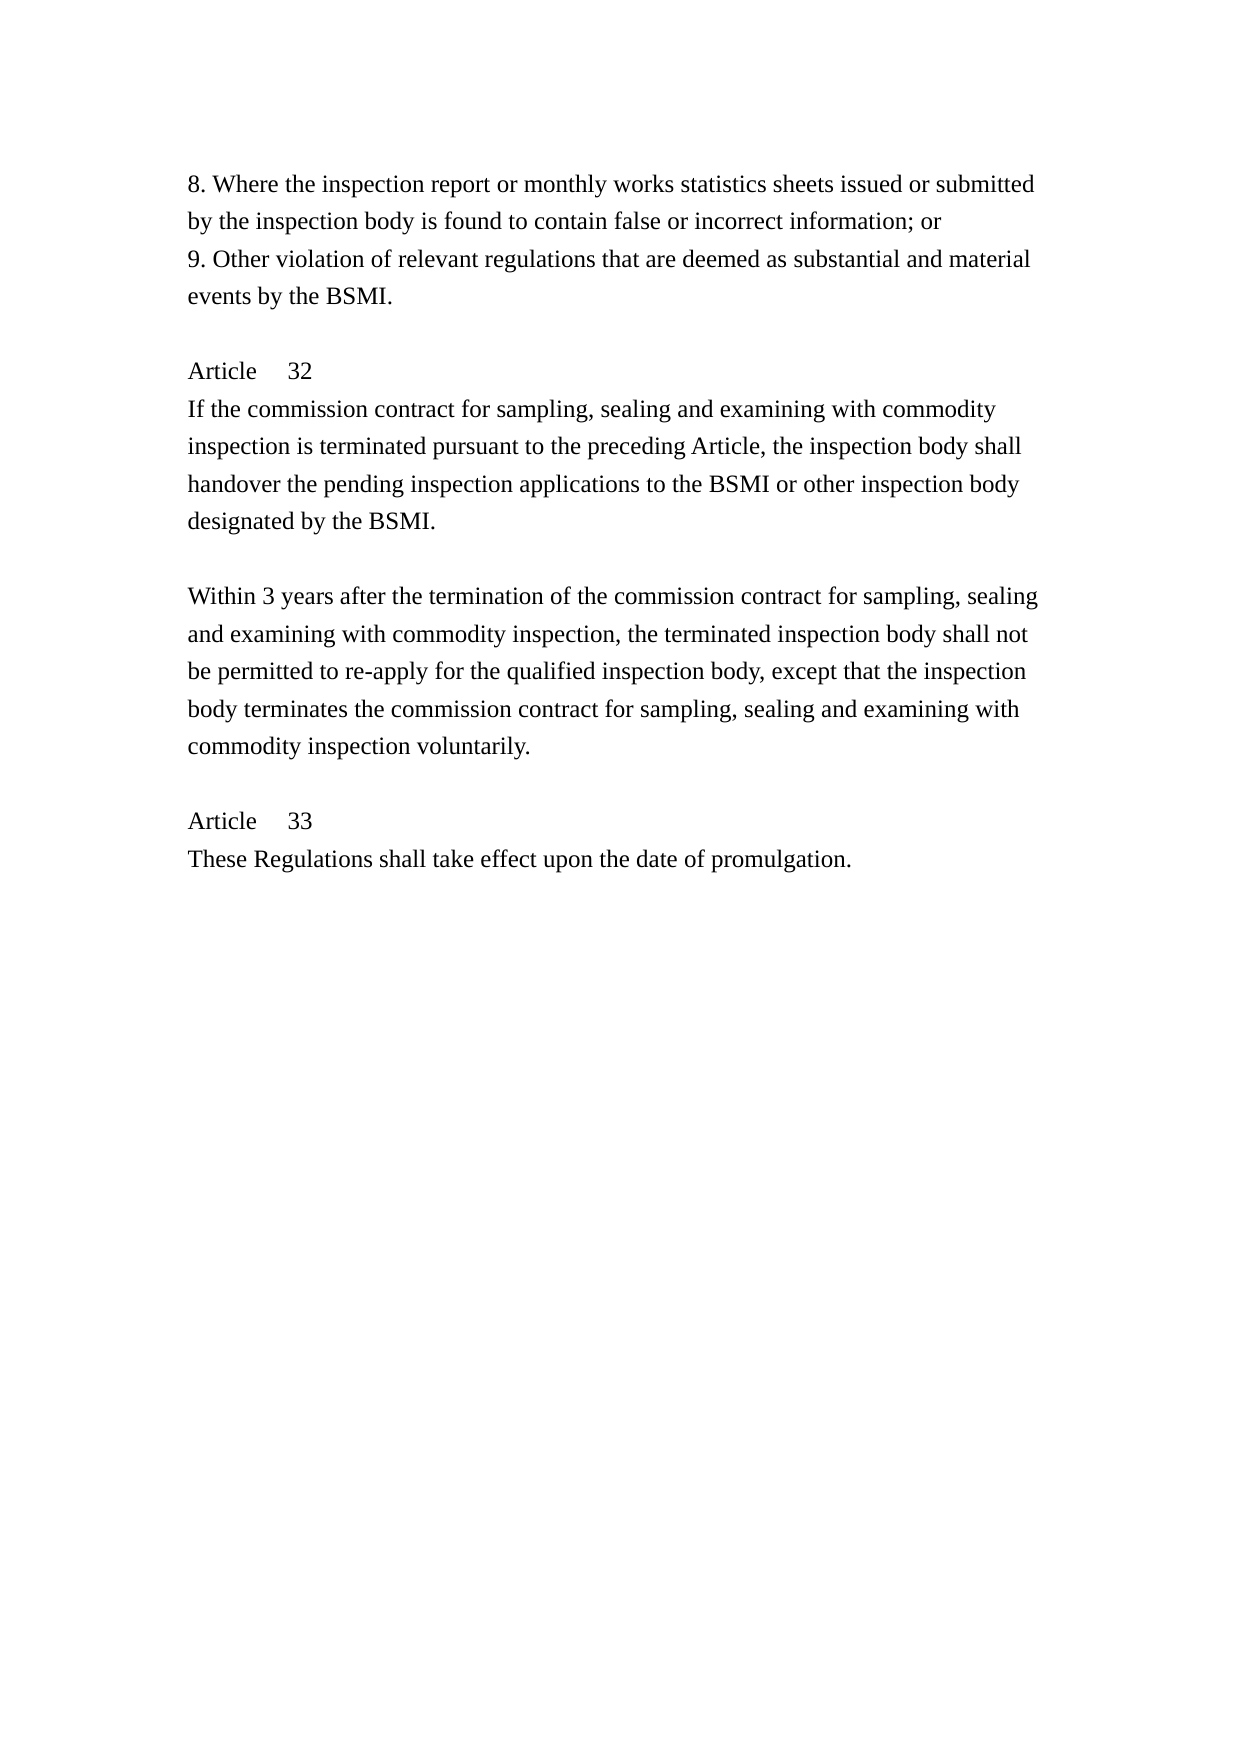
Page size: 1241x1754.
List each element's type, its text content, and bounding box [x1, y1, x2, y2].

text If the commission contract for sampling, sealing and examining with commodity inspection is terminated pursuant to the preceding Article, the inspection body shall handover the pending inspection applications to the BSMI or other inspection body designated by the BSMI. [187, 389, 1053, 539]
text Within 3 years after the termination of the commission contract for sampling, sealing and examining with commodity inspection, the terminated inspection body shall not be permitted to re-apply for the qualified inspection body, except that the inspection body terminates the commission contract for sampling, sealing and examining with commodity inspection voluntarily. [187, 577, 1053, 764]
text Article 33 [187, 802, 1053, 839]
text These Regulations shall take effect upon the date of promulgation. [187, 839, 1053, 877]
text 9. Other violation of relevant regulations that are deemed as substantial and material events by the BSMI. [187, 239, 1053, 314]
text 8. Where the inspection report or monthly works statistics sheets issued or submitted by the inspection body is found to contain false or incorrect information; or [187, 164, 1053, 239]
text Article 32 [187, 352, 1053, 389]
